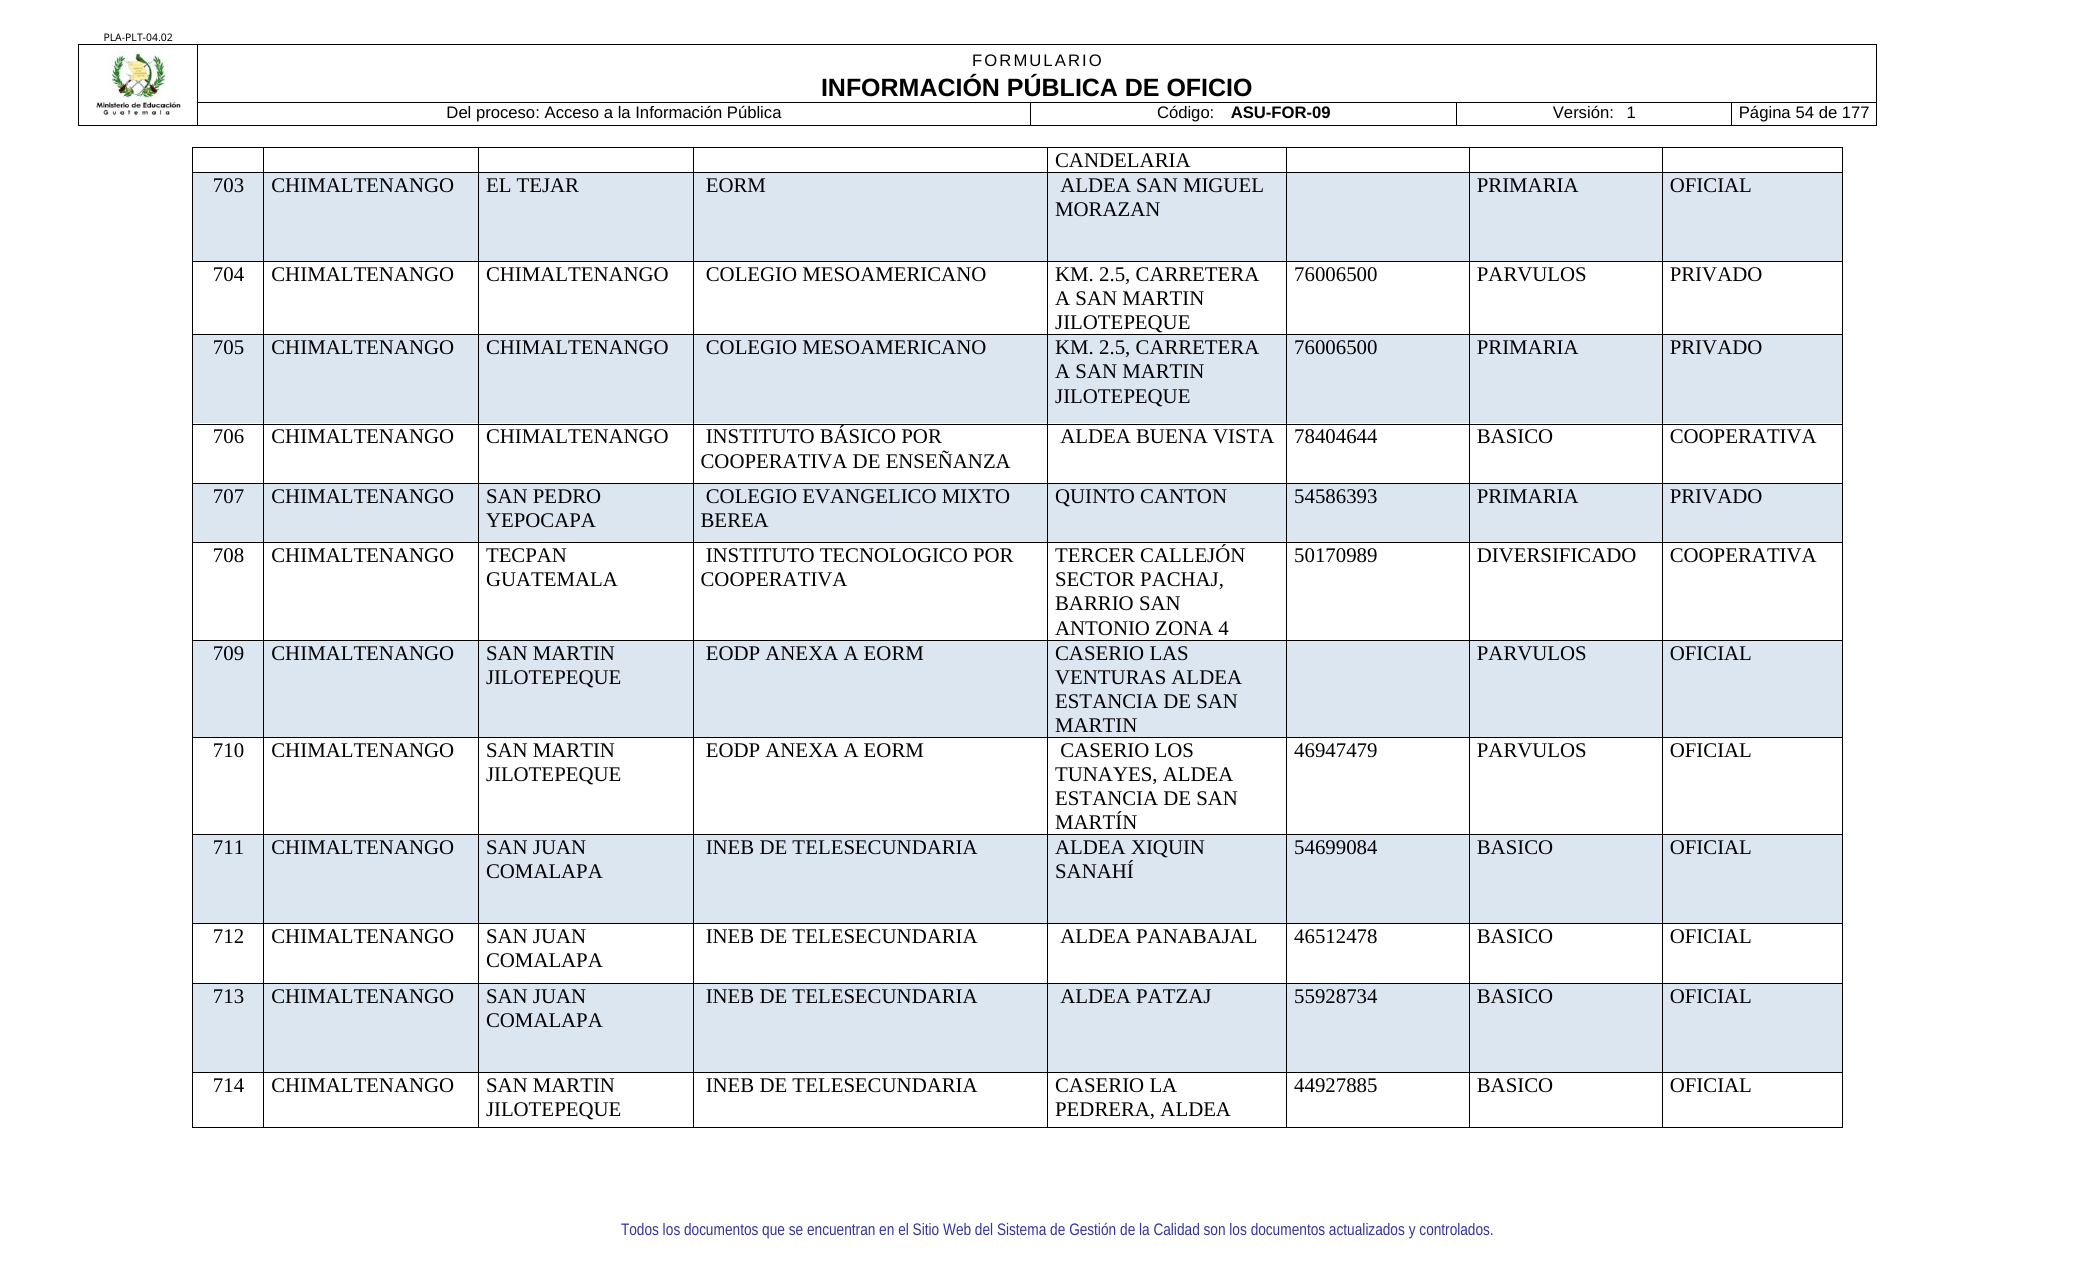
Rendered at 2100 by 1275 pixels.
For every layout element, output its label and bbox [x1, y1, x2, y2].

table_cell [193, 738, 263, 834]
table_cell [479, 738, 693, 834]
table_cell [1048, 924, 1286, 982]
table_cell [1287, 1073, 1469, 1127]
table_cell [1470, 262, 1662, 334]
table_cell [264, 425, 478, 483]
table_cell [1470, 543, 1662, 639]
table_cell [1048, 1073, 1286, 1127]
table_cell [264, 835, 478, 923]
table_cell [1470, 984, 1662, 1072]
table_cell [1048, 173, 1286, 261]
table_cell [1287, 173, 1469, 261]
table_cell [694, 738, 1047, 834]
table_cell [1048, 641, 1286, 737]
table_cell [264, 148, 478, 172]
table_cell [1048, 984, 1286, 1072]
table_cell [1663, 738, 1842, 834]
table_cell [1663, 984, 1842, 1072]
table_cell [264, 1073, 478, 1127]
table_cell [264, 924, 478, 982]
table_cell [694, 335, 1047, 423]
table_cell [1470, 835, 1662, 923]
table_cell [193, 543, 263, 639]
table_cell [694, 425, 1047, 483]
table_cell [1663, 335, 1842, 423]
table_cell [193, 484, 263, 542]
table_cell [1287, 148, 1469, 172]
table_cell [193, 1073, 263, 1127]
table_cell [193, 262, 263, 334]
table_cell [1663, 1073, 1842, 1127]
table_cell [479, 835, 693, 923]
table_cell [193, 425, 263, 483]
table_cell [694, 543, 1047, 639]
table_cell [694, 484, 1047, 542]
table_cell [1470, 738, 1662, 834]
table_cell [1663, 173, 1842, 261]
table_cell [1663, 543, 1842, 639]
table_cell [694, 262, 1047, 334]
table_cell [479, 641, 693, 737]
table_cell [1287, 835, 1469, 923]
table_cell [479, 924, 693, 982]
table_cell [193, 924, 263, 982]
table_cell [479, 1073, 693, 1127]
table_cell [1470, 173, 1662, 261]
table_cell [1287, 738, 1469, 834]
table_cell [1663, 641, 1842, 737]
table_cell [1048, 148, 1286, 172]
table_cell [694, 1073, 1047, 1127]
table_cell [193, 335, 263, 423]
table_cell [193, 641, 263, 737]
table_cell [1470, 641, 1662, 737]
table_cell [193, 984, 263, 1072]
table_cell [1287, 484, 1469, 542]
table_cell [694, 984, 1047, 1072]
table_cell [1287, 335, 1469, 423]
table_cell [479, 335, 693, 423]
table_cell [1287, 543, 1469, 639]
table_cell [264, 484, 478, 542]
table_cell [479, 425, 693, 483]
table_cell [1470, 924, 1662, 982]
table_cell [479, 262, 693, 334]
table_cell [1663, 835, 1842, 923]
picture [95, 51, 181, 117]
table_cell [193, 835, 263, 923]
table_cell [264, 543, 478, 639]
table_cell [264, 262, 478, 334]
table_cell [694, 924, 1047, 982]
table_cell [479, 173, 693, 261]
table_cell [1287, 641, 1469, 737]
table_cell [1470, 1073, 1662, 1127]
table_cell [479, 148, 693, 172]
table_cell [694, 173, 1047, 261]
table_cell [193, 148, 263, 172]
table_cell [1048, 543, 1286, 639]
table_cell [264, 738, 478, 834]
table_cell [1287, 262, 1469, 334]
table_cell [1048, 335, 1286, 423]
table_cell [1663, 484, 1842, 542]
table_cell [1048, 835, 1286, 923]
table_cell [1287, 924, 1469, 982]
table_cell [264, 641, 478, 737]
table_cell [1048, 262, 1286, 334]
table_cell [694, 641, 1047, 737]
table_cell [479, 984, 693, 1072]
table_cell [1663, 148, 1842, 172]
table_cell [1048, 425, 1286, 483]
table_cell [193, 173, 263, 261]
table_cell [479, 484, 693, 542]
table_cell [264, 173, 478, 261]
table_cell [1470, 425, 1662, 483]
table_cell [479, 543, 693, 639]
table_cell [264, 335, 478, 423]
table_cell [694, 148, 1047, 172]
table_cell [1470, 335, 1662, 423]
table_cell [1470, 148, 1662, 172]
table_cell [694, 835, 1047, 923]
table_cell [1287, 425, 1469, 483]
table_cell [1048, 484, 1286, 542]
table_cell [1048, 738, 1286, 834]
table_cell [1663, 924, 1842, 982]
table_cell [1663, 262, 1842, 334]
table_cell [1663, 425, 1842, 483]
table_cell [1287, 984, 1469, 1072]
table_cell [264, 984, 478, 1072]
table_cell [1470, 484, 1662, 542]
